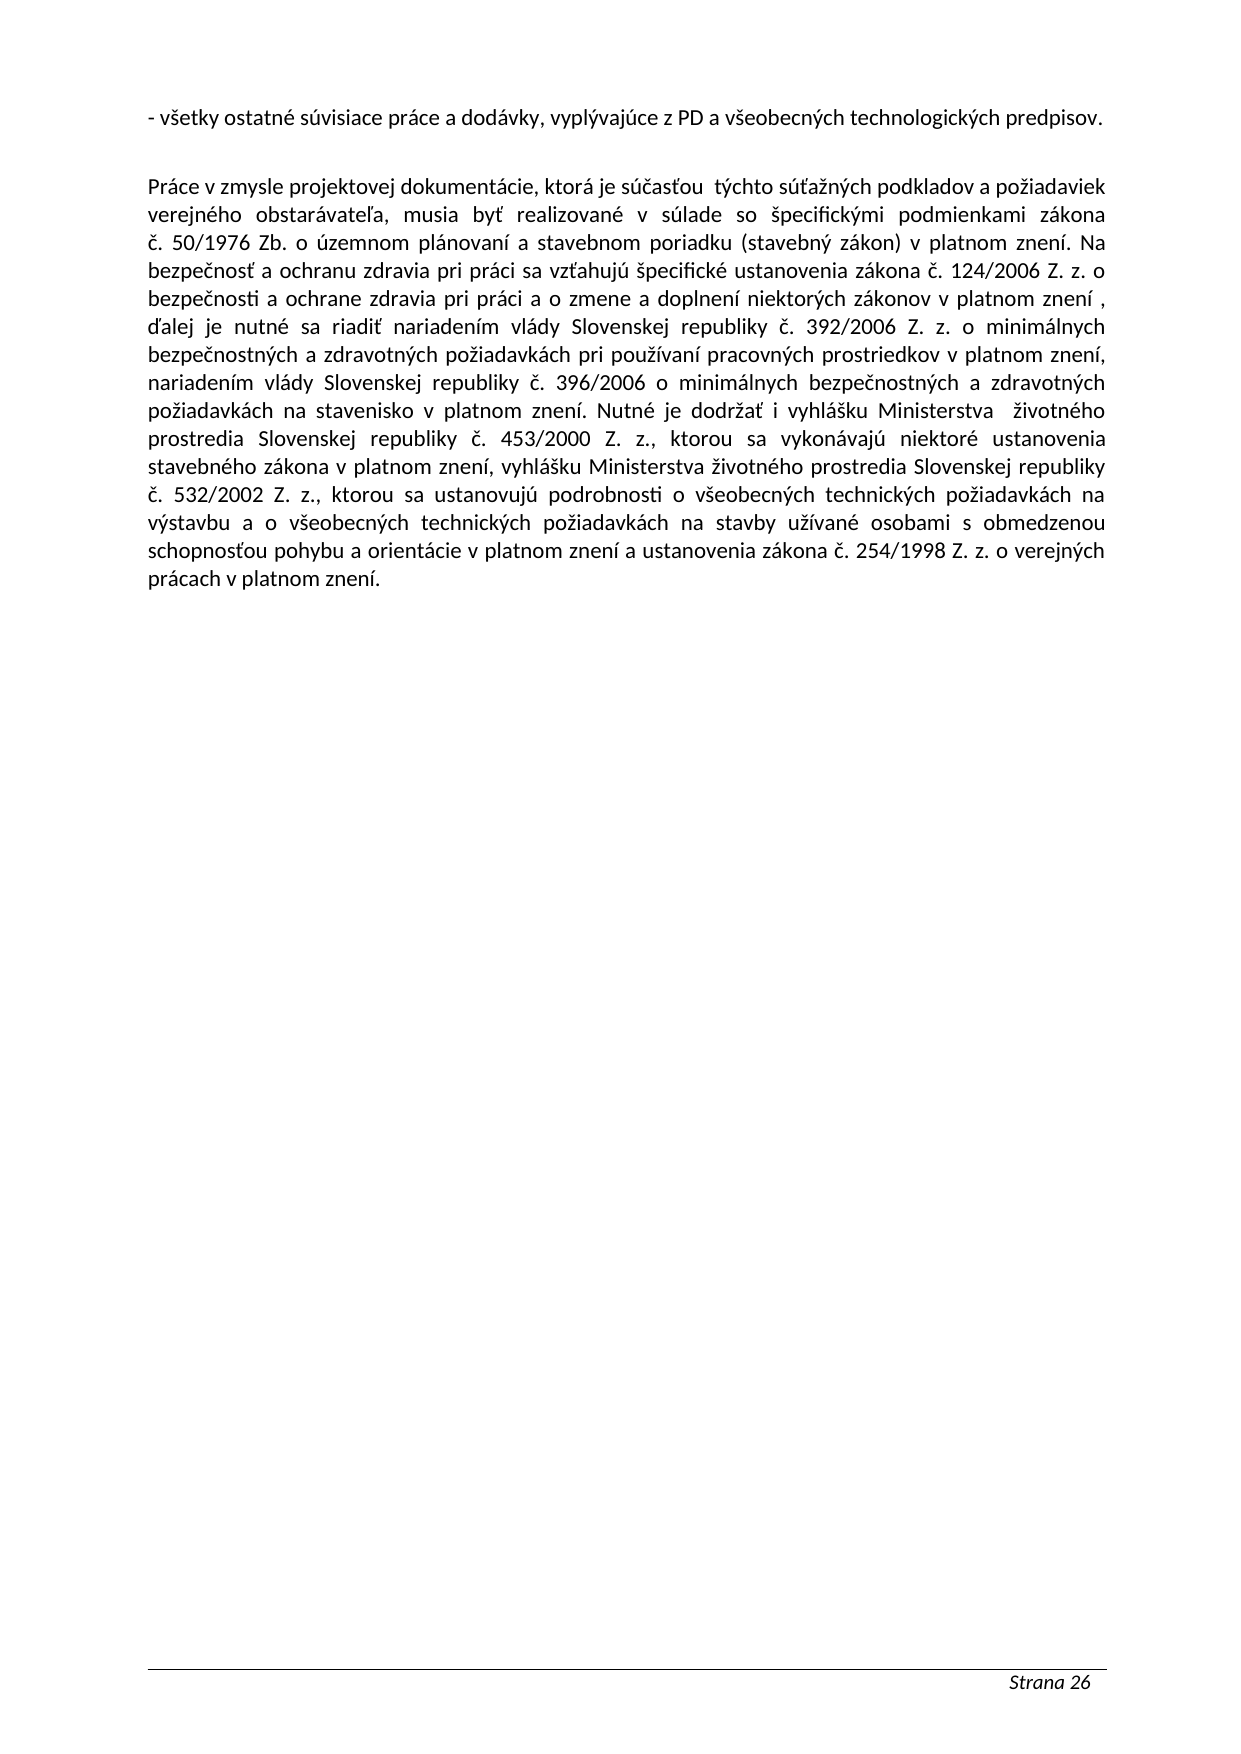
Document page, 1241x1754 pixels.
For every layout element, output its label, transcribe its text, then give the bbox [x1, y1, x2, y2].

text Práce v zmysle projektovej dokumentácie, ktorá je súčasťou týchto súťažných podkladov a požiadaviek verejného obstarávateľa, musia byť realizované v súlade so špecifickými podmienkami zákona č. 50/1976 Zb. o územnom plánovaní a stavebnom poriadku (stavebný zákon) v platnom znení. Na bezpečnosť a ochranu zdravia pri práci sa vzťahujú špecifické ustanovenia zákona č. 124/2006 Z. z. o bezpečnosti a ochrane zdravia pri práci a o zmene a doplnení niektorých zákonov v platnom znení , ďalej je nutné sa riadiť nariadením vlády Slovenskej republiky č. 392/2006 Z. z. o minimálnych bezpečnostných a zdravotných požiadavkách pri používaní pracovných prostriedkov v platnom znení, nariadením vlády Slovenskej republiky č. 396/2006 o minimálnych bezpečnostných a zdravotných požiadavkách na stavenisko v platnom znení. Nutné je dodržať i vyhlášku Ministerstva životného prostredia Slovenskej republiky č. 453/2000 Z. z., ktorou sa vykonávajú niektoré ustanovenia stavebného zákona v platnom znení, vyhlášku Ministerstva životného prostredia Slovenskej republiky č. 532/2002 Z. z., ktorou sa ustanovujú podrobnosti o všeobecných technických požiadavkách na výstavbu a o všeobecných technických požiadavkách na stavby užívané osobami s obmedzenou schopnosťou pohybu a orientácie v platnom znení a ustanovenia zákona č. 254/1998 Z. z. o verejných prácach v platnom znení. [148, 172, 1107, 592]
text - všetky ostatné súvisiace práce a dodávky, vyplývajúce z PD a všeobecných technologických predpisov. [148, 103, 1107, 131]
